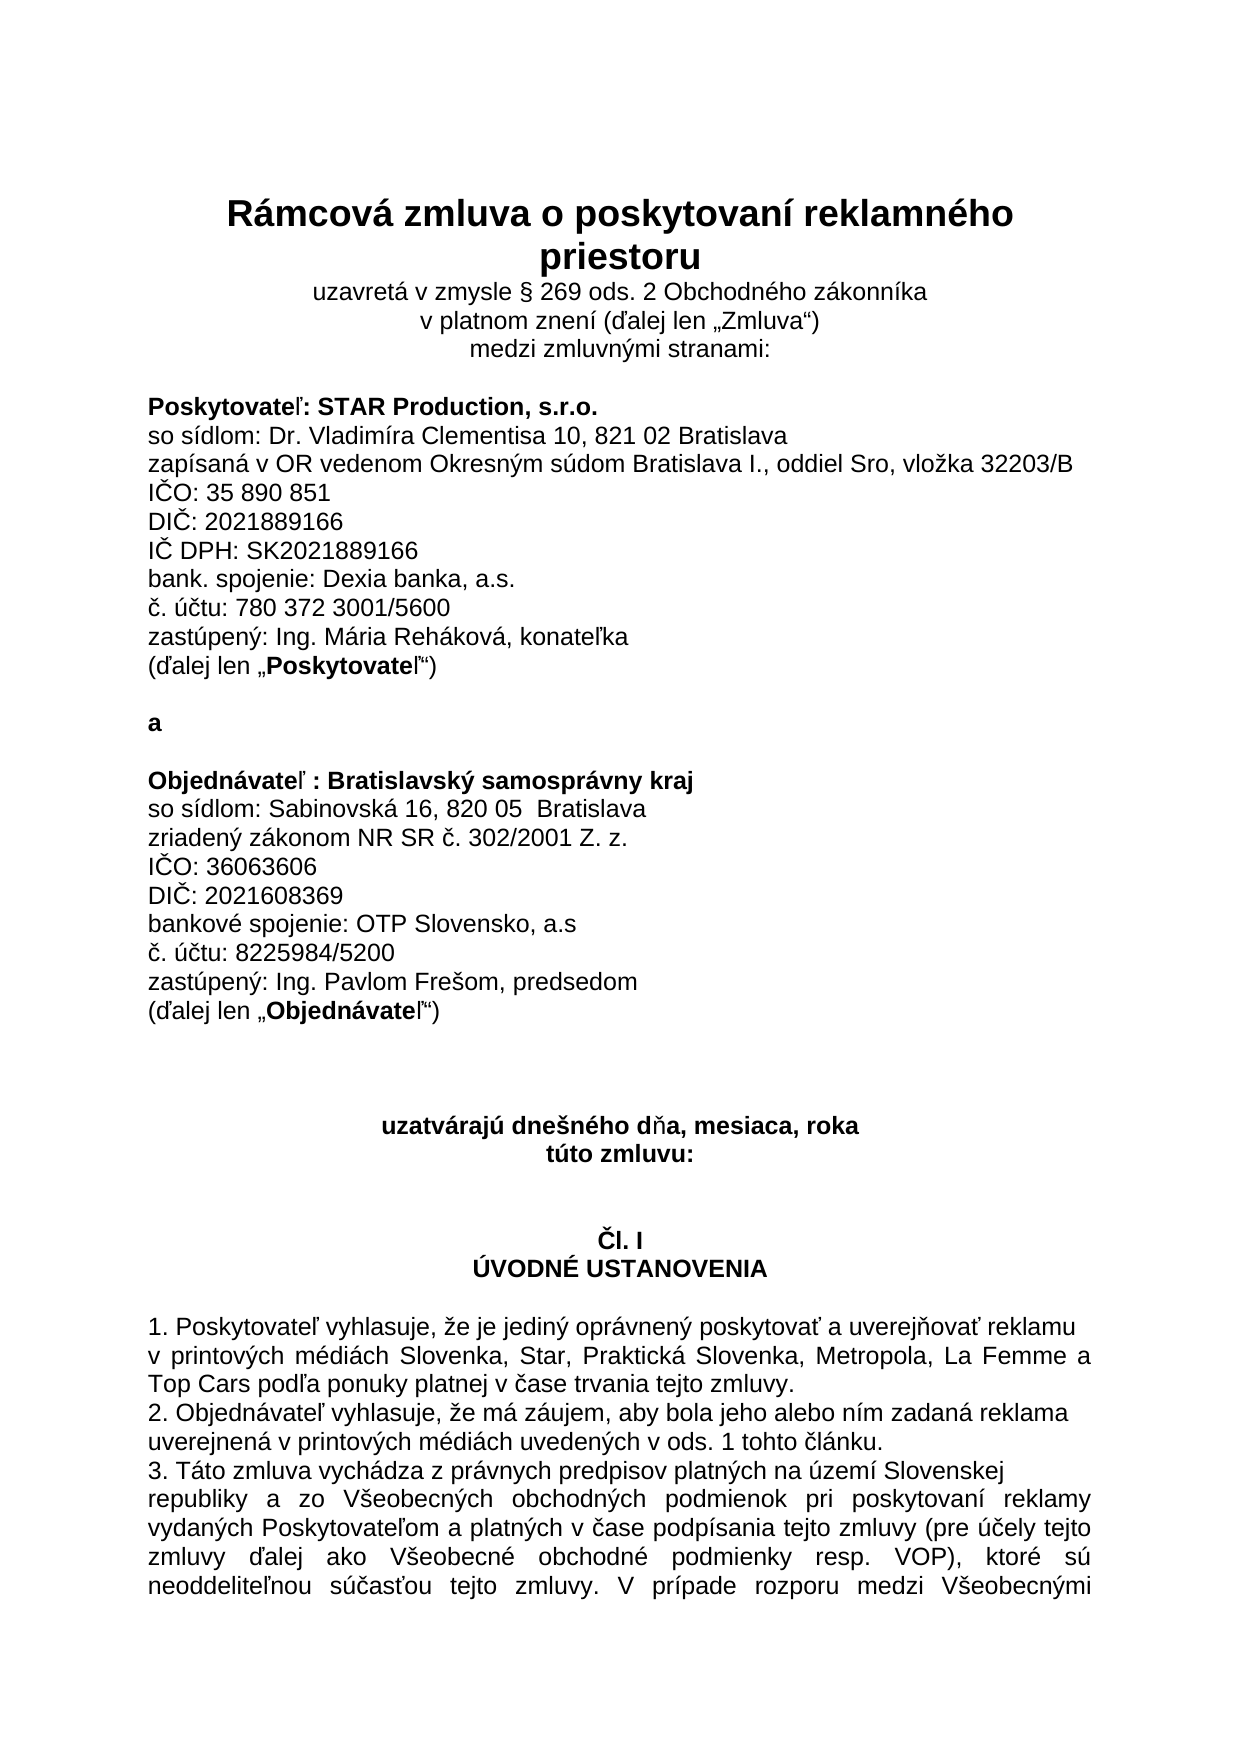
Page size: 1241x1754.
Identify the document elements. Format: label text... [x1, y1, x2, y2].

text (ďalej len „Poskytovateľ“) [148, 651, 1093, 679]
text č. účtu: 8225984/5200 [148, 938, 1093, 967]
text DIČ: 2021608369 [148, 881, 1093, 909]
text 1. Poskytovateľ vyhlasuje, že je jediný oprávnený poskytovať a uverejňovať reklamu [148, 1312, 1093, 1341]
text a [148, 708, 1093, 737]
text (ďalej len „Objednávateľ“) [148, 996, 1093, 1024]
text uverejnená v printových médiách uvedených v ods. 1 tohto článku. [148, 1427, 1093, 1456]
text č. účtu: 780 372 3001/5600 [148, 593, 1093, 622]
text so sídlom: Dr. Vladimíra Clementisa 10, 821 02 Bratislava [148, 421, 1093, 449]
text Objednávateľ : Bratislavský samosprávny kraj [148, 766, 1093, 794]
text so sídlom: Sabinovská 16, 820 05 Bratislava [148, 794, 1093, 823]
text ÚVODNÉ USTANOVENIA [148, 1254, 1093, 1283]
text bank. spojenie: Dexia banka, a.s. [148, 564, 1093, 593]
text Čl. I [148, 1226, 1093, 1254]
text IČO: 35 890 851 [148, 478, 1093, 507]
text Rámcová zmluva o poskytovaní reklamného priestoru [148, 191, 1093, 277]
text 2. Objednávateľ vyhlasuje, že má záujem, aby bola jeho alebo ním zadaná reklama [148, 1398, 1093, 1427]
text túto zmluvu: [148, 1139, 1093, 1168]
text bankové spojenie: OTP Slovensko, a.s [148, 909, 1093, 938]
text IČO: 36063606 [148, 852, 1093, 881]
text zastúpený: Ing. Pavlom Frešom, predsedom [148, 967, 1093, 996]
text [148, 1484, 1093, 1599]
text zastúpený: Ing. Mária Reháková, konateľka [148, 622, 1093, 651]
text uzavretá v zmysle § 269 ods. 2 Obchodného zákonníka [148, 277, 1093, 306]
text IČ DPH: SK2021889166 [148, 536, 1093, 564]
text 3. Táto zmluva vychádza z právnych predpisov platných na území Slovenskej [148, 1456, 1093, 1484]
text zapísaná v OR vedenom Okresným súdom Bratislava I., oddiel Sro, vložka 32203/B [148, 449, 1093, 478]
text zriadený zákonom NR SR č. 302/2001 Z. z. [148, 823, 1093, 852]
text Poskytovateľ: STAR Production, s.r.o. [148, 392, 1093, 421]
text medzi zmluvnými stranami: [148, 334, 1093, 363]
text v platnom znení (ďalej len „Zmluva“) [148, 306, 1093, 334]
text v printových médiách Slovenka, Star, Praktická Slovenka, Metropola, La Femme a Top Cars podľa ponuky platnej v čase trvania tejto zmluvy. [148, 1341, 1093, 1398]
text uzatvárajú dnešného dňa, mesiaca, roka [148, 1111, 1093, 1139]
text DIČ: 2021889166 [148, 507, 1093, 536]
